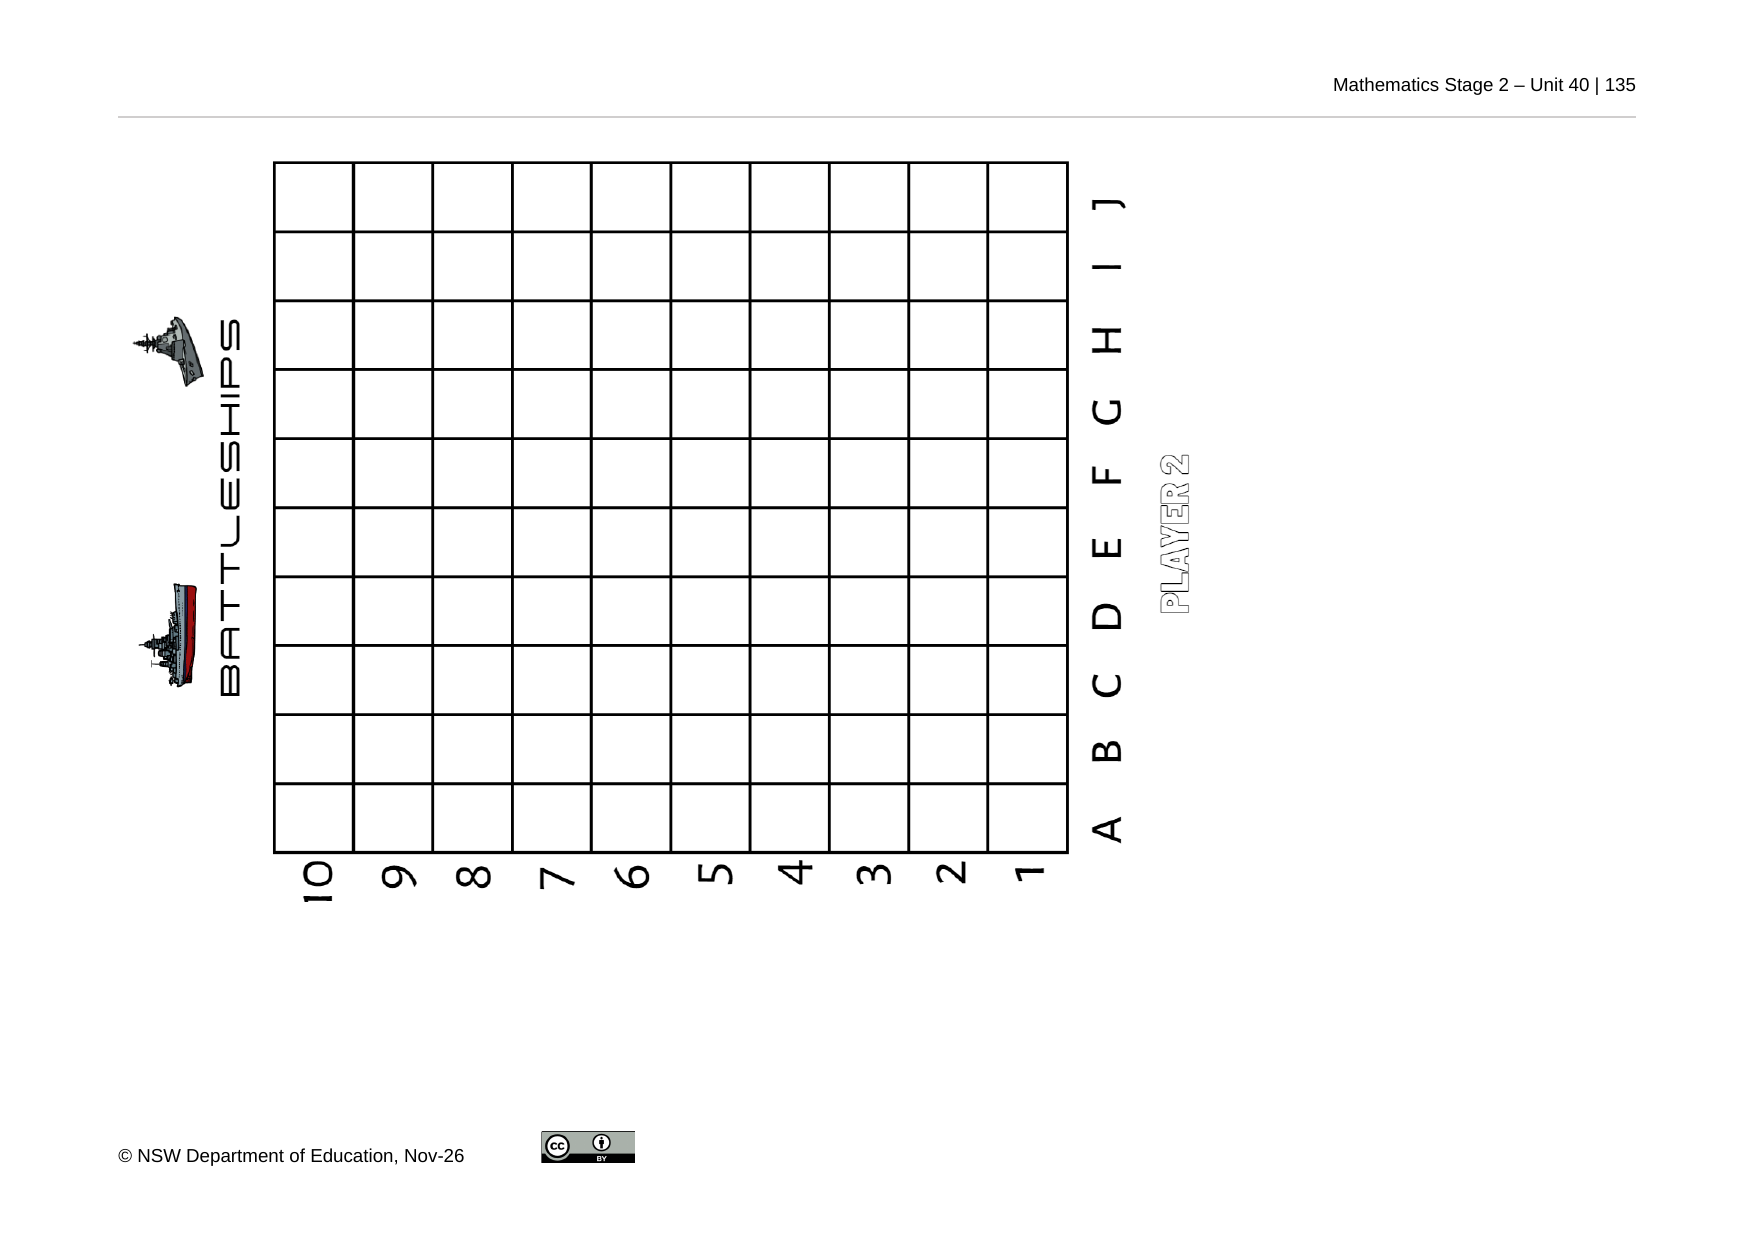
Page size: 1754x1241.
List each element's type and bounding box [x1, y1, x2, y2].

picture [118, 146, 1209, 902]
picture [541, 1131, 635, 1163]
